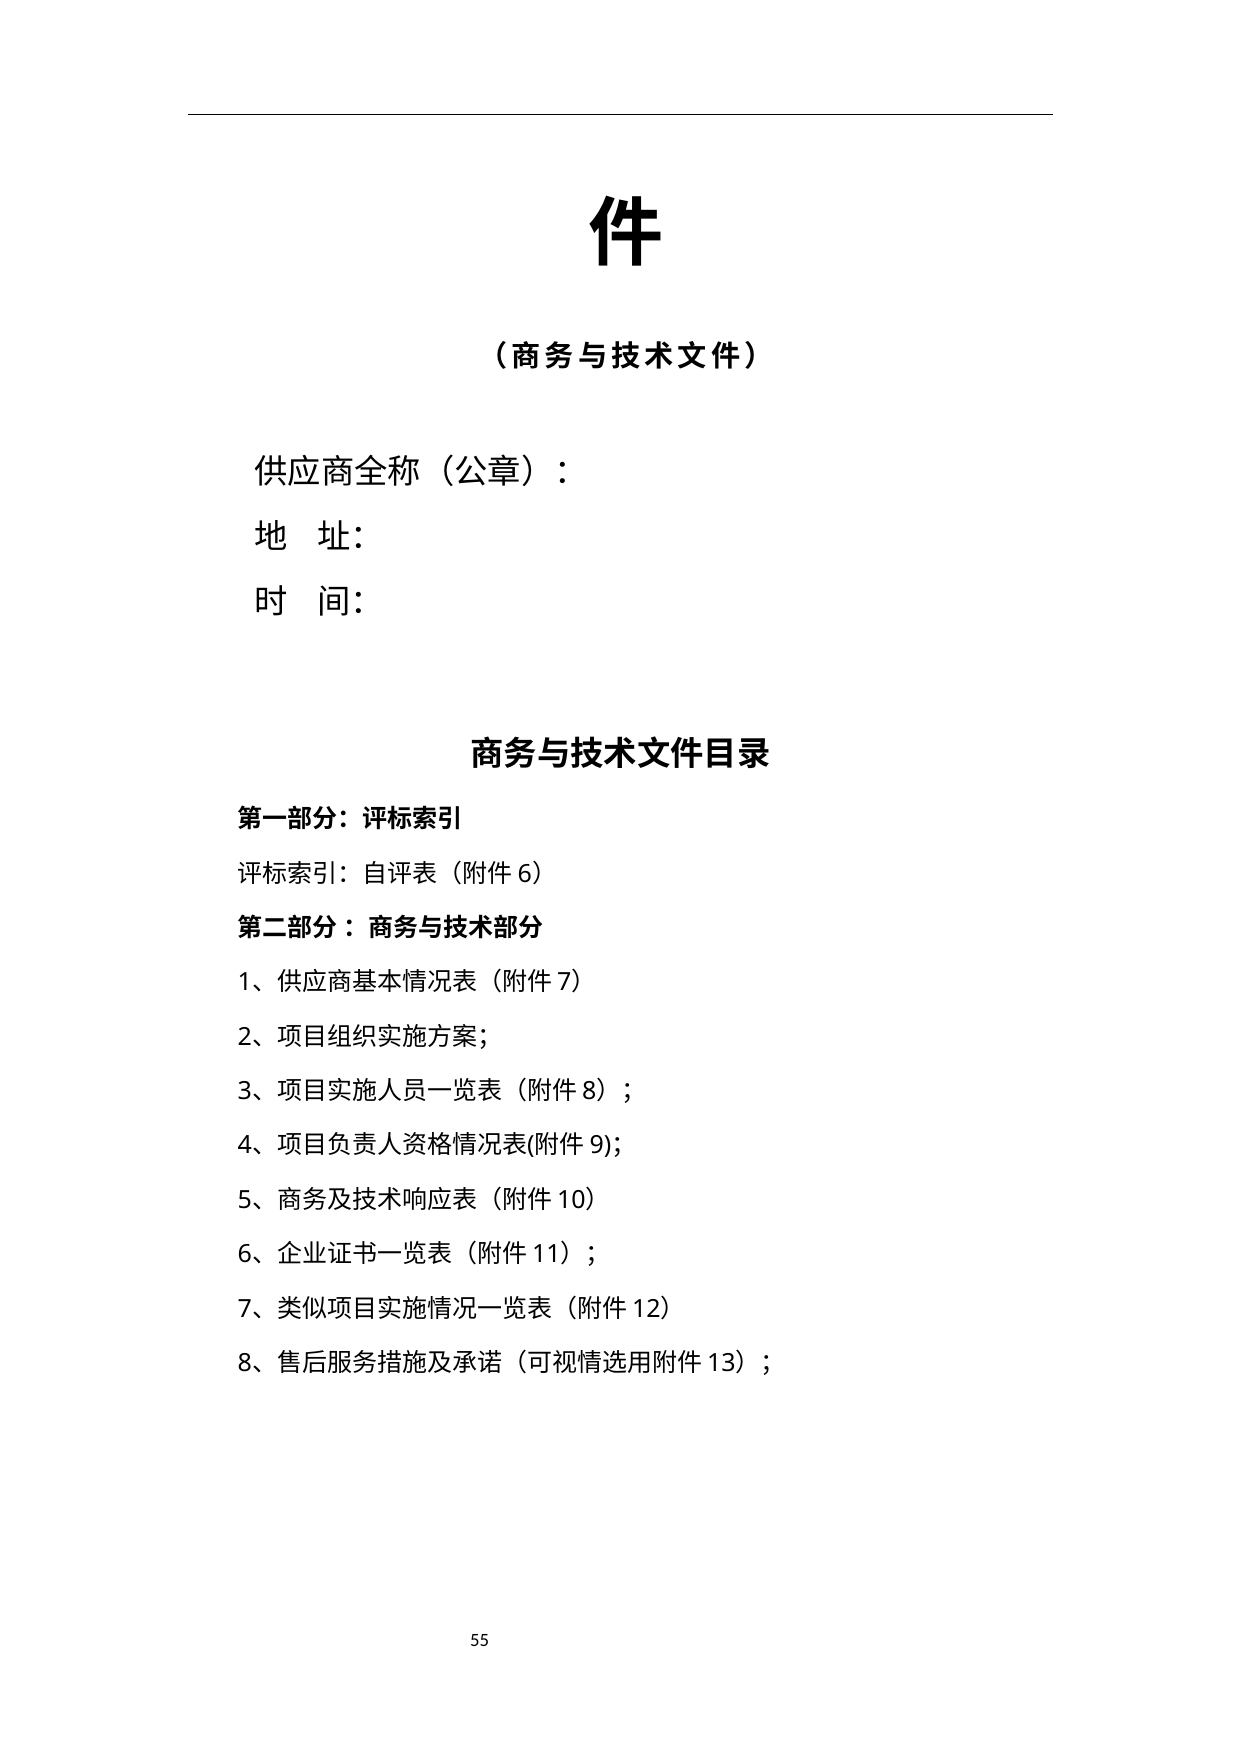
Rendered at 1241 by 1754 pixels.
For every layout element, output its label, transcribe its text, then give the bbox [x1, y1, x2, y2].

text （商务与技术文件） [187, 321, 1064, 386]
text 2、项目组织实施方案； [187, 1016, 1053, 1052]
text 地 址： [187, 501, 1064, 566]
text 5、商务及技术响应表（附件10） [187, 1179, 1053, 1216]
text 3、项目实施人员一览表（附件8）； [187, 1071, 1053, 1107]
text 评标索引：自评表（附件6） [187, 853, 1053, 889]
text 8、售后服务措施及承诺（可视情选用附件13）； [187, 1342, 1053, 1379]
text 商务与技术文件目录 [187, 726, 1053, 775]
text 6、企业证书一览表（附件11）； [187, 1234, 1053, 1270]
text 供应商全称（公章）： [187, 436, 997, 501]
text 时 间： [187, 566, 1064, 631]
text 1、供应商基本情况表（附件7） [187, 962, 1053, 998]
text 第一部分：评标索引 [187, 799, 1053, 835]
text 4、项目负责人资格情况表(附件9)； [187, 1125, 1053, 1161]
text 第二部分 ：商务与技术部分 [187, 907, 1053, 944]
text 7、类似项目实施情况一览表（附件12） [187, 1288, 1053, 1324]
text 件 [187, 162, 1064, 292]
